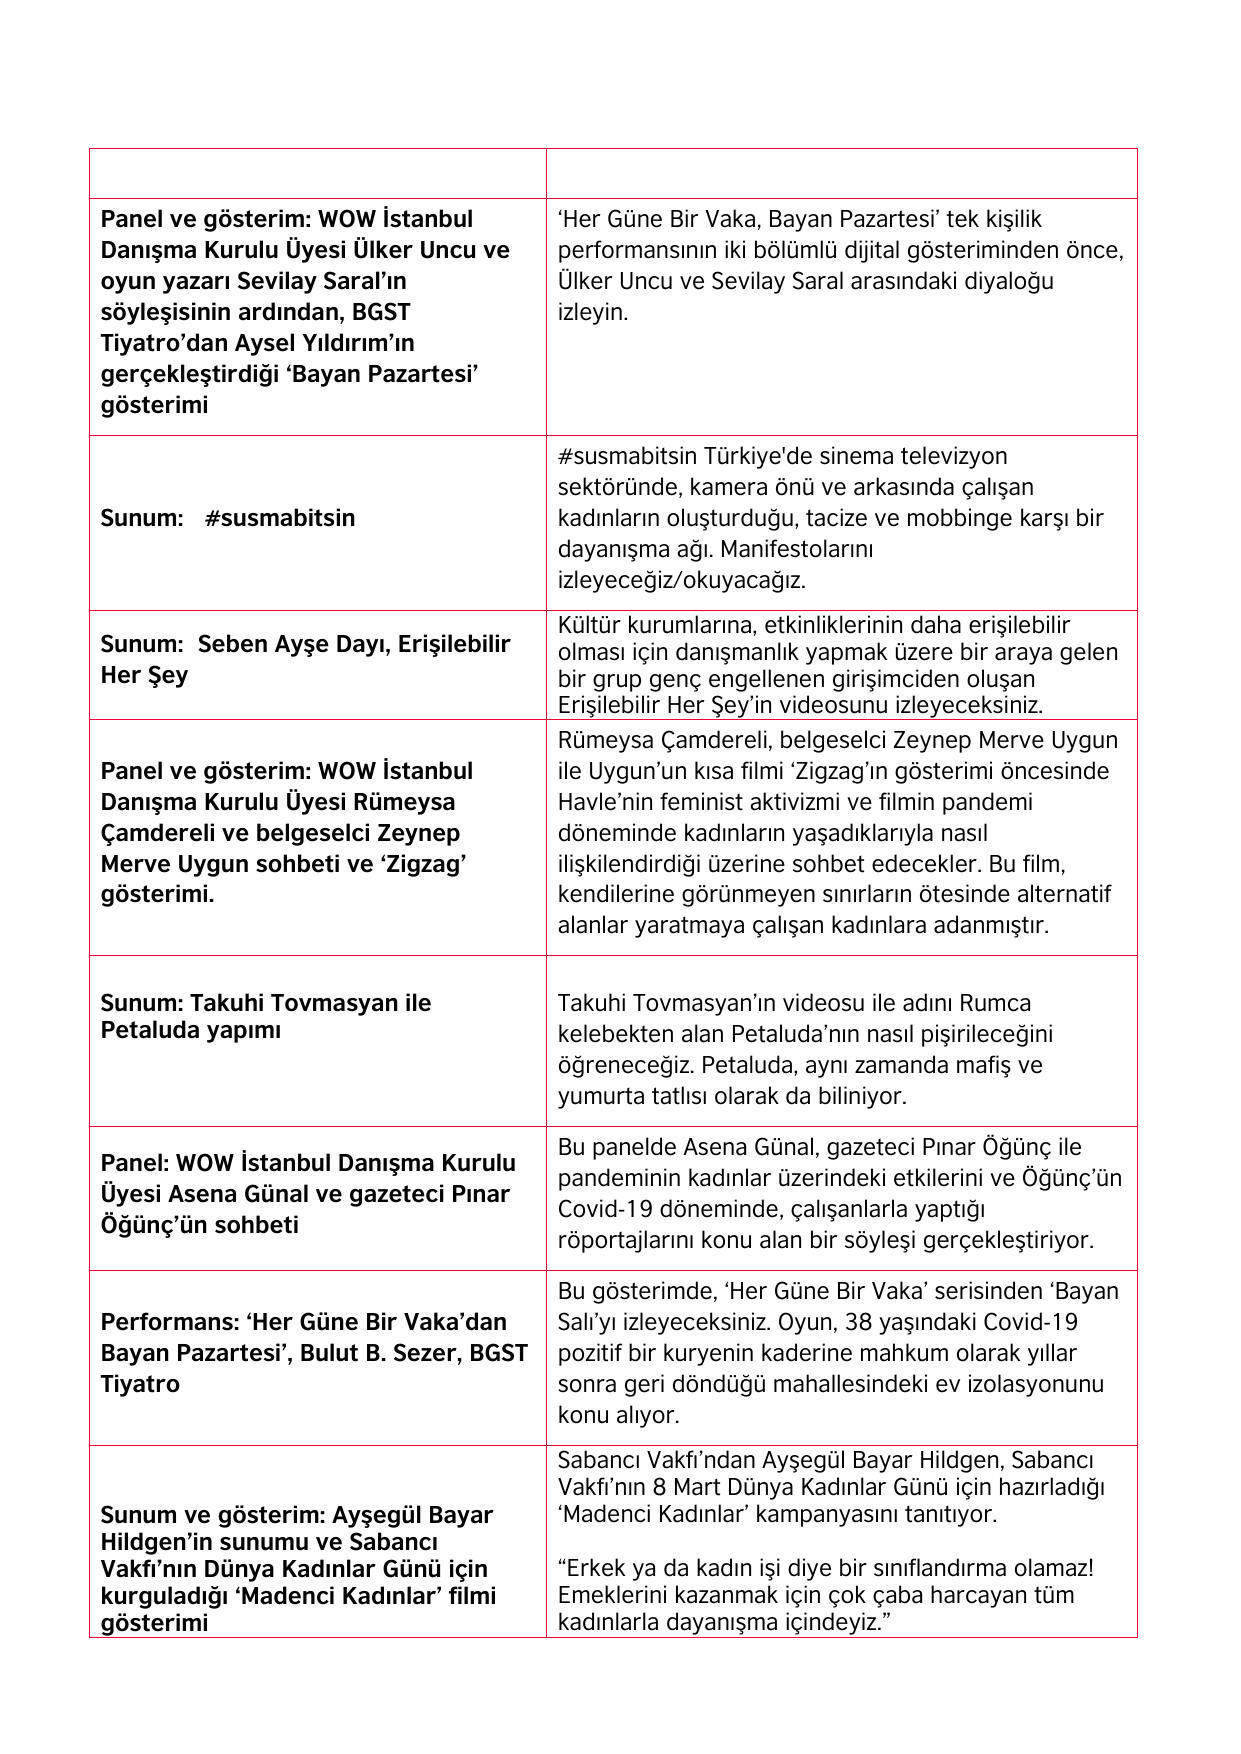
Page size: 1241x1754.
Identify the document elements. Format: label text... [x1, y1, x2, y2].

table_cell Panel: WOW İstanbul Danışma Kurulu Üyesi Asena Günal ve gazeteci Pınar Öğünç’ün sohbeti [90, 1127, 546, 1270]
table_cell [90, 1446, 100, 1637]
table_cell #susmabitsin Türkiye'de sinema televizyon sektöründe, kamera önü ve arkasında çalışan kadınların oluşturduğu, tacize ve mobbinge karşı bir dayanışma ağı. Manifestolarını izleyeceğiz/okuyacağız. [547, 436, 1137, 610]
table_cell Bu gösterimde, ‘Her Güne Bir Vaka’ serisinden ‘Bayan Salı’yı izleyeceksiniz. Oyun, 38 yaşındaki Covid-19 pozitif bir kuryenin kaderine mahkum olarak yıllar sonra geri döndüğü mahallesindeki ev izolasyonunu konu alıyor. [547, 1271, 1137, 1445]
table_cell Rümeysa Çamdereli, belgeselci Zeynep Merve Uygun ile Uygun’un kısa filmi ‘Zigzag’ın gösterimi öncesinde Havle’nin feminist aktivizmi ve filmin pandemi döneminde kadınların yaşadıklarıyla nasıl ilişkilendirdiği üzerine sohbet edecekler. Bu film, kendilerine görünmeyen sınırların ötesinde alternatif alanlar yaratmaya çalışan kadınlara adanmıştır. [547, 720, 1137, 955]
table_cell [547, 149, 1137, 198]
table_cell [547, 1446, 1137, 1637]
table_cell Panel ve gösterim: WOW İstanbul Danışma Kurulu Üyesi Ülker Uncu ve oyun yazarı Sevilay Saral’ın söyleşisinin ardından, BGST Tiyatro’dan Aysel Yıldırım’ın gerçekleştirdiği ‘Bayan Pazartesi’ gösterimi [90, 199, 546, 435]
table_cell Kültür kurumlarına, etkinliklerinin daha erişilebilir olması için danışmanlık yapmak üzere bir araya gelen bir grup genç engellenen girişimciden oluşan Erişilebilir Her Şey’in videosunu izleyeceksiniz. [547, 611, 1137, 719]
table_cell Panel ve gösterim: WOW İstanbul Danışma Kurulu Üyesi Rümeysa Çamdereli ve belgeselci Zeynep Merve Uygun sohbeti ve ‘Zigzag’ gösterimi. [90, 720, 546, 955]
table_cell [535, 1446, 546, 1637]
table_cell ‘Her Güne Bir Vaka, Bayan Pazartesi’ tek kişilik performansının iki bölümlü dijital gösteriminden önce, Ülker Uncu ve Sevilay Saral arasındaki diyaloğu izleyin. [547, 199, 1137, 435]
table_cell Performans: ‘Her Güne Bir Vaka’dan Bayan Pazartesi’, Bulut B. Sezer, BGST Tiyatro [90, 1271, 546, 1445]
table_cell Sunum: Takuhi Tovmasyan ile Petaluda yapımı [90, 956, 546, 1126]
table_cell Bu panelde Asena Günal, gazeteci Pınar Öğünç ile pandeminin kadınlar üzerindeki etkilerini ve Öğünç’ün Covid-19 döneminde, çalışanlarla yaptığı röportajlarını konu alan bir söyleşi gerçekleştiriyor. [547, 1127, 1137, 1270]
table_cell Takuhi Tovmasyan’ın videosu ile adını Rumca kelebekten alan Petaluda’nın nasıl pişirileceğini öğreneceğiz. Petaluda, aynı zamanda mafiş ve yumurta tatlısı olarak da biliniyor. [547, 956, 1137, 1126]
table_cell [90, 149, 546, 198]
table_cell Sunum: Seben Ayşe Dayı, Erişilebilir Her Şey [90, 611, 546, 719]
table_cell Sunum: #susmabitsin [90, 436, 546, 610]
